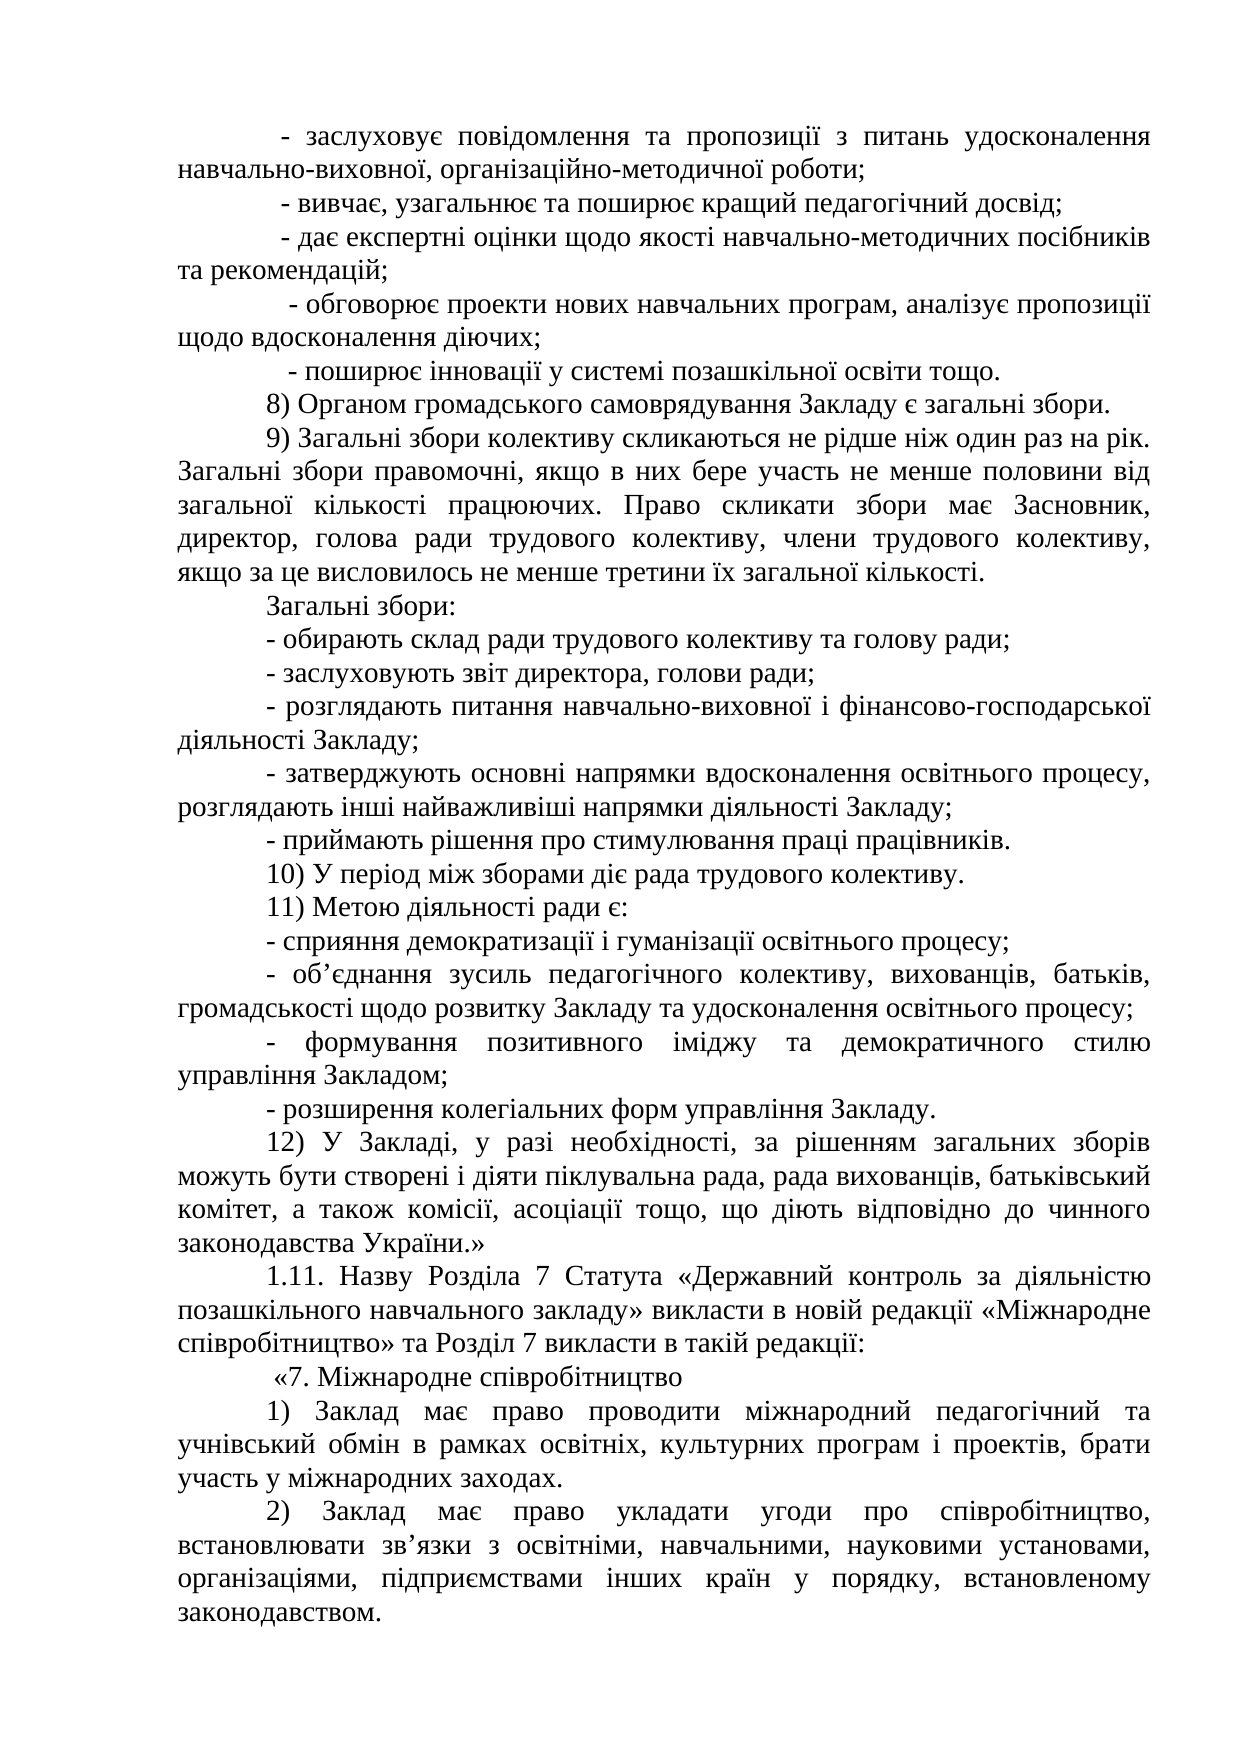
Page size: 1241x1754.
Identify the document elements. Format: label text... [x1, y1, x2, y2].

text - сприяння демократизації і гуманізації освітнього процесу; [177, 923, 1152, 957]
text - обговорює проекти нових навчальних програм, аналізує пропозиції щодо вдосконалення діючих; [177, 286, 1152, 353]
text - обирають склад ради трудового колективу та голову ради; [177, 621, 1152, 655]
text - затверджують основні напрямки вдосконалення освітнього процесу, розглядають інші найважливіші напрямки діяльності Закладу; [177, 755, 1152, 822]
text 2) Заклад має право укладати угоди про співробітництво, встановлювати зв’язки з освітніми, навчальними, науковими установами, організаціями, підприємствами інших країн у порядку, встановленому законодавством. [177, 1493, 1152, 1627]
text 10) У період між зборами діє рада трудового колективу. [177, 856, 1152, 889]
text - розширення колегіальних форм управління Закладу. [177, 1091, 1152, 1124]
text - заслуховує повідомлення та пропозиції з питань удосконалення навчально-виховної, організаційно-методичної роботи; [177, 118, 1152, 185]
text - розглядають питання навчально-виховної і фінансово-господарської діяльності Закладу; [177, 688, 1152, 755]
text - об’єднання зусиль педагогічного колективу, вихованців, батьків, громадськості щодо розвитку Закладу та удосконалення освітнього процесу; [177, 957, 1152, 1024]
text - вивчає, узагальнює та поширює кращий педагогічний досвід; [177, 185, 1152, 219]
text - приймають рішення про стимулювання праці працівників. [177, 822, 1152, 856]
text 8) Органом громадського самоврядування Закладу є загальні збори. [177, 386, 1152, 420]
text 1) Заклад має право проводити міжнародний педагогічний та учнівський обмін в рамках освітніх, культурних програм і проектів, брати участь у міжнародних заходах. [177, 1393, 1152, 1493]
text «7. Міжнародне співробітництво [177, 1359, 1152, 1393]
text 12) У Закладі, у разі необхідності, за рішенням загальних зборів можуть бути створені і діяти піклувальна рада, рада вихованців, батьківський комітет, а також комісії, асоціації тощо, що діють відповідно до чинного законодавства України.» [177, 1124, 1152, 1258]
text 1.11. Назву Розділа 7 Статута «Державний контроль за діяльністю позашкільного навчального закладу» викласти в новій редакції «Міжнародне співробітництво» та Розділ 7 викласти в такій редакції: [177, 1258, 1152, 1359]
text - формування позитивного іміджу та демократичного стилю управління Закладом; [177, 1024, 1152, 1091]
text Загальні збори: [177, 588, 1152, 621]
text - поширює інновації у системі позашкільної освіти тощо. [177, 353, 1152, 386]
text - дає експертні оцінки щодо якості навчально-методичних посібників та рекомендацій; [177, 219, 1152, 286]
text 9) Загальні збори колективу скликаються не рідше ніж один раз на рік. Загальні збори правомочні, якщо в них бере участь не менше половини від загальної кількості працюючих. Право скликати збори має Засновник, директор, голова ради трудового колективу, члени трудового колективу, якщо за це висловилось не менше третини їх загальної кількості. [177, 420, 1152, 588]
text - заслуховують звіт директора, голови ради; [177, 655, 1152, 688]
text 11) Метою діяльності ради є: [177, 889, 1152, 923]
